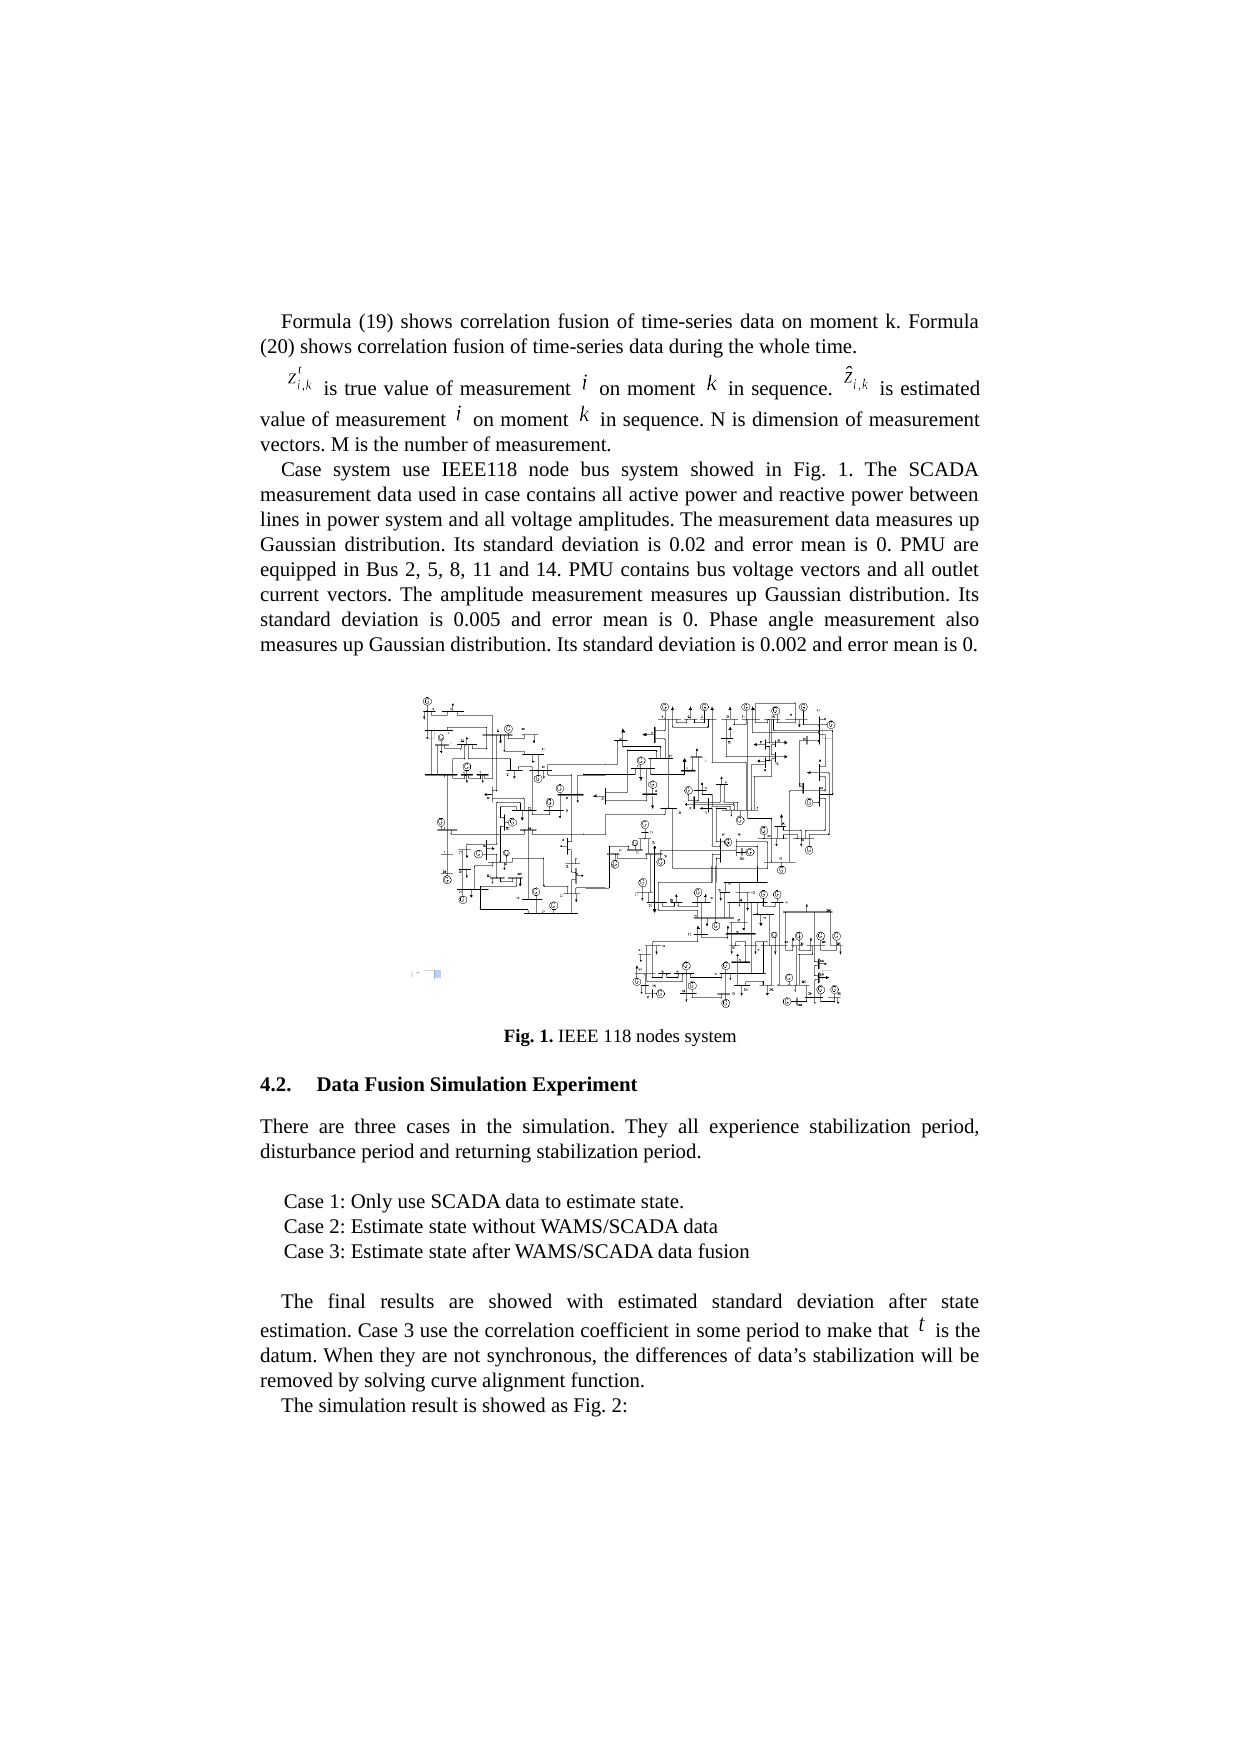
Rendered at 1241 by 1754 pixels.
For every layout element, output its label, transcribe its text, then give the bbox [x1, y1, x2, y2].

list Data Fusion Simulation Experiment [260, 1071, 980, 1096]
text Case 3: Estimate state after WAMS/SCADA data fusion [260, 1238, 980, 1263]
text is true value of measurement on moment in sequence. is estimated value of measurement on moment in sequence. N is dimension of measurement vectors. M is the number of measurement. [260, 358, 980, 456]
text The final results are showed with estimated standard deviation after state estimation. Case 3 use the correlation coefficient in some period to make that is the datum. When they are not synchronous, the differences of data’s stabilization will be removed by solving curve alignment function. [260, 1288, 980, 1392]
text Case 1: Only use SCADA data to estimate state. [260, 1188, 980, 1213]
text Formula (19) shows correlation fusion of time-series data on moment k. Formula (20) shows correlation fusion of time-series data during the whole time. [260, 308, 980, 358]
text There are three cases in the simulation. They all experience stabilization period, disturbance period and returning stabilization period. [260, 1113, 980, 1163]
text Fig. 1. IEEE 118 nodes system [260, 1023, 980, 1046]
text Case 2: Estimate state without WAMS/SCADA data [260, 1213, 980, 1238]
text Case system use IEEE118 node bus system showed in Fig. 1. The SCADA measurement data used in case contains all active power and reactive power between lines in power system and all voltage amplitudes. The measurement data measures up Gaussian distribution. Its standard deviation is 0.02 and error mean is 0. PMU are equipped in Bus 2, 5, 8, 11 and 14. PMU contains bus voltage vectors and all outlet current vectors. The amplitude measurement measures up Gaussian distribution. Its standard deviation is 0.005 and error mean is 0. Phase angle measurement also measures up Gaussian distribution. Its standard deviation is 0.002 and error mean is 0. [260, 456, 980, 656]
picture [411, 693, 853, 1011]
text The simulation result is showed as Fig. 2: [260, 1392, 980, 1417]
